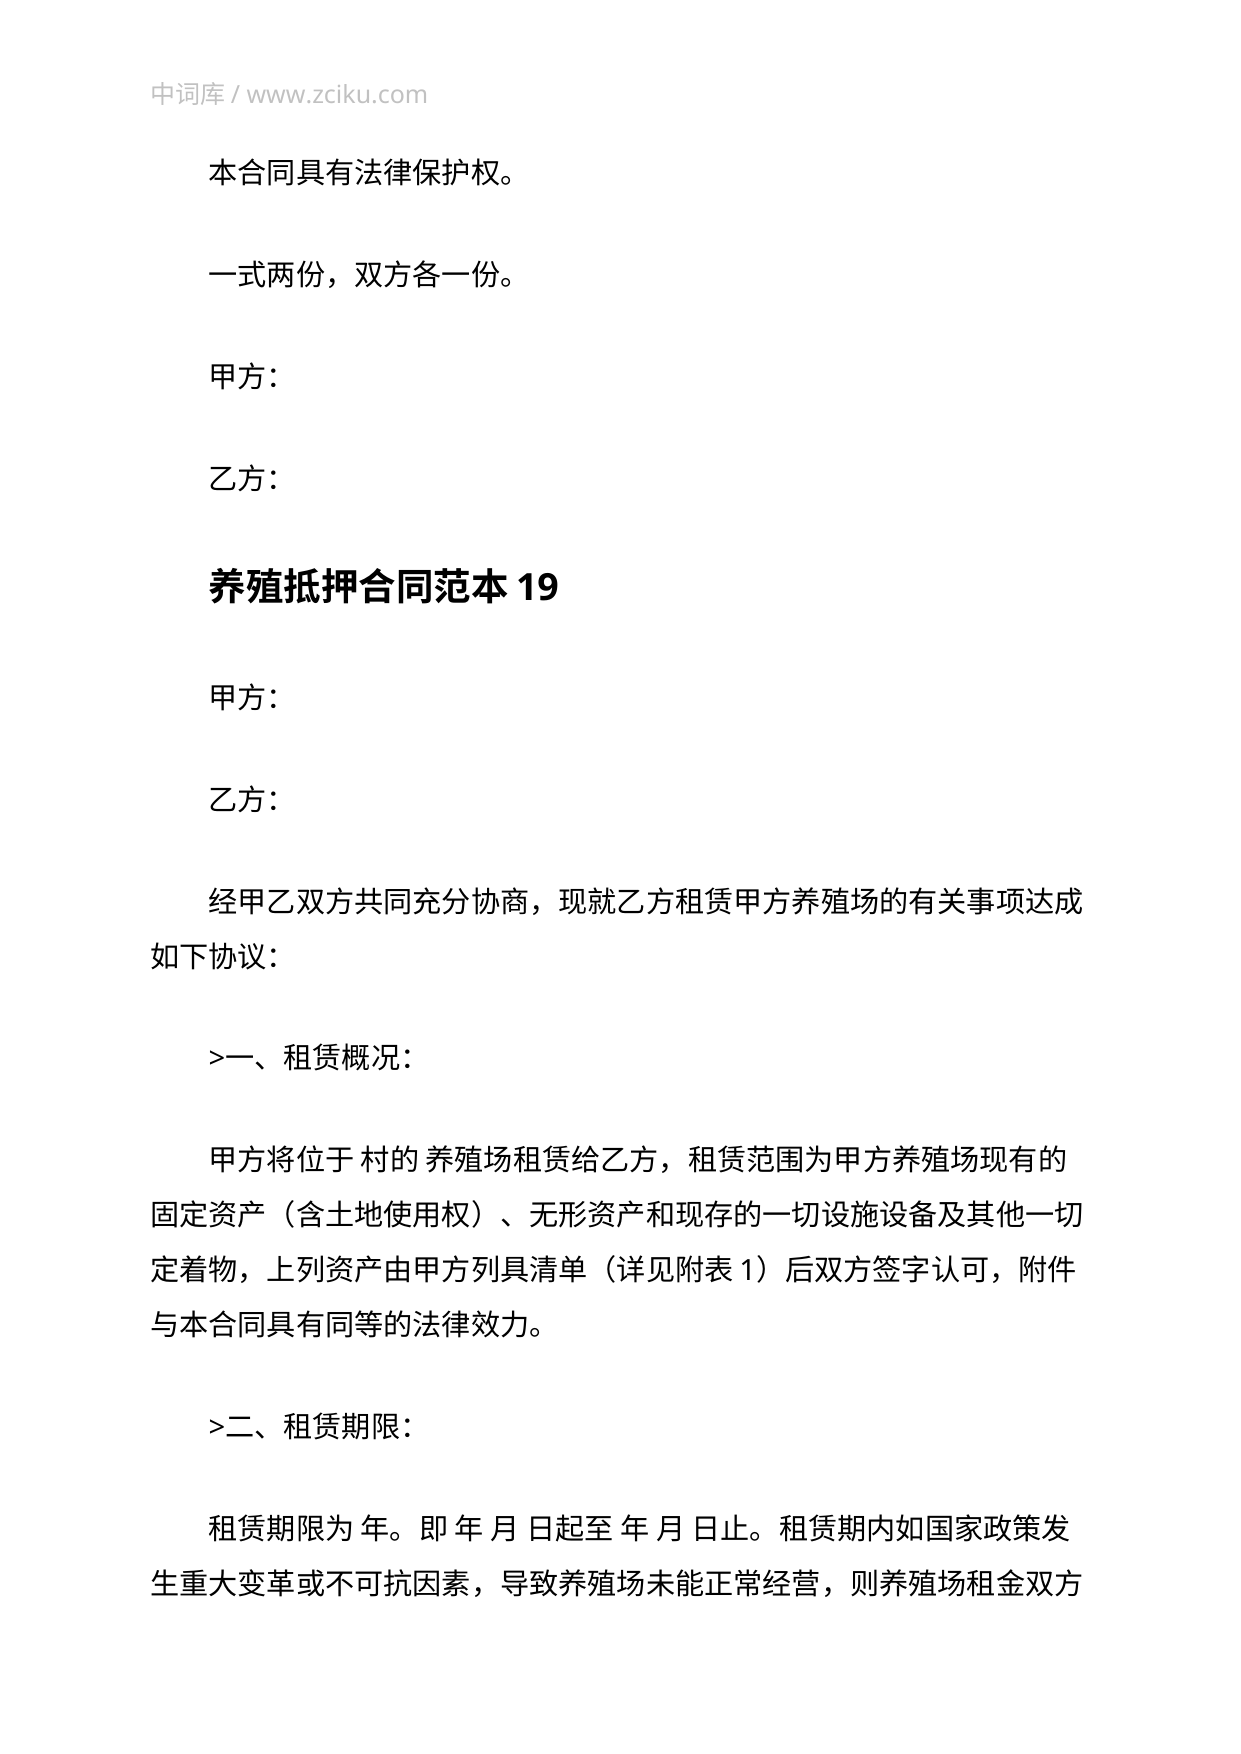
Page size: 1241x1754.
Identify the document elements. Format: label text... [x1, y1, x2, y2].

text 一式两份，双方各一份。 [150, 252, 1090, 294]
text 本合同具有法律保护权。 [150, 150, 1090, 192]
text >一、租赁概况： [150, 1035, 1090, 1077]
text 甲方： [150, 353, 1090, 396]
text 养殖抵押合同范本19 [150, 557, 1090, 612]
text 甲方将位于 村的 养殖场租赁给乙方，租赁范围为甲方养殖场现有的固定资产（含土地使用权）、无形资产和现存的一切设施设备及其他一切定着物，上列资产由甲方列具清单（详见附表1）后双方签字认可，附件与本合同具有同等的法律效力。 [150, 1137, 1090, 1344]
text 乙方： [150, 776, 1090, 819]
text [150, 1505, 1090, 1603]
text 经甲乙双方共同充分协商，现就乙方租赁甲方养殖场的有关事项达成如下协议： [150, 878, 1090, 975]
text >二、租赁期限： [150, 1403, 1090, 1446]
text 乙方： [150, 455, 1090, 498]
text 甲方： [150, 675, 1090, 717]
